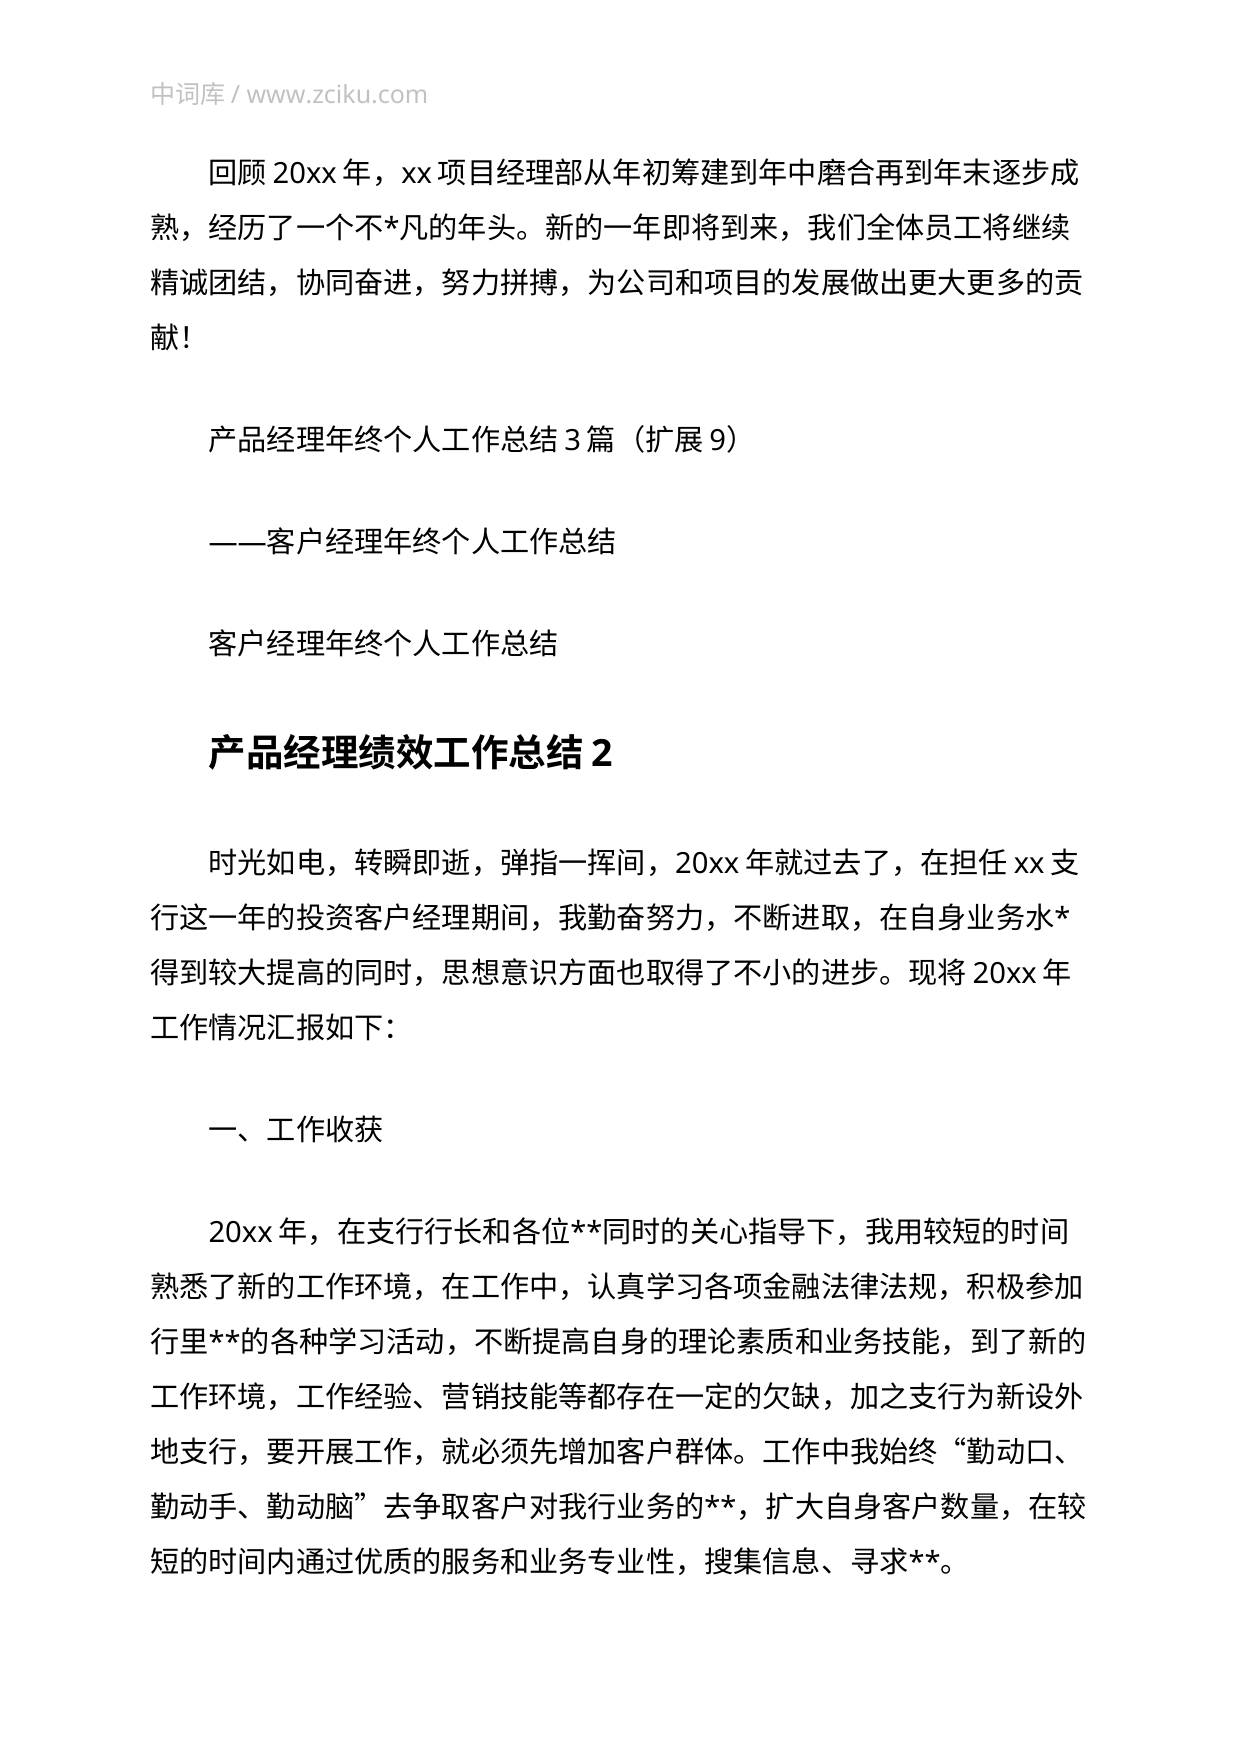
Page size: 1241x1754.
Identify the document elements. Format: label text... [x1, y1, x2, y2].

text 产品经理年终个人工作总结3篇（扩展9） [150, 417, 1090, 459]
text 20xx年，在支行行长和各位**同时的关心指导下，我用较短的时间熟悉了新的工作环境，在工作中，认真学习各项金融法律法规，积极参加行里**的各种学习活动，不断提高自身的理论素质和业务技能，到了新的工作环境，工作经验、营销技能等都存在一定的欠缺，加之支行为新设外地支行，要开展工作，就必须先增加客户群体。工作中我始终“勤动口、勤动手、勤动脑”去争取客户对我行业务的**，扩大自身客户数量，在较短的时间内通过优质的服务和业务专业性，搜集信息、寻求**。 [150, 1208, 1090, 1581]
text 客户经理年终个人工作总结 [150, 621, 1090, 663]
text 回顾20xx年，xx项目经理部从年初筹建到年中磨合再到年末逐步成熟，经历了一个不*凡的年头。新的一年即将到来，我们全体员工将继续精诚团结，协同奋进，努力拼搏，为公司和项目的发展做出更大更多的贡献！ [150, 150, 1090, 357]
text ——客户经理年终个人工作总结 [150, 519, 1090, 561]
text 时光如电，转瞬即逝，弹指一挥间，20xx年就过去了，在担任xx支行这一年的投资客户经理期间，我勤奋努力，不断进取，在自身业务水*得到较大提高的同时，思想意识方面也取得了不小的进步。现将20xx年工作情况汇报如下： [150, 840, 1090, 1047]
text 产品经理绩效工作总结2 [150, 722, 1090, 777]
text 一、工作收获 [150, 1107, 1090, 1149]
